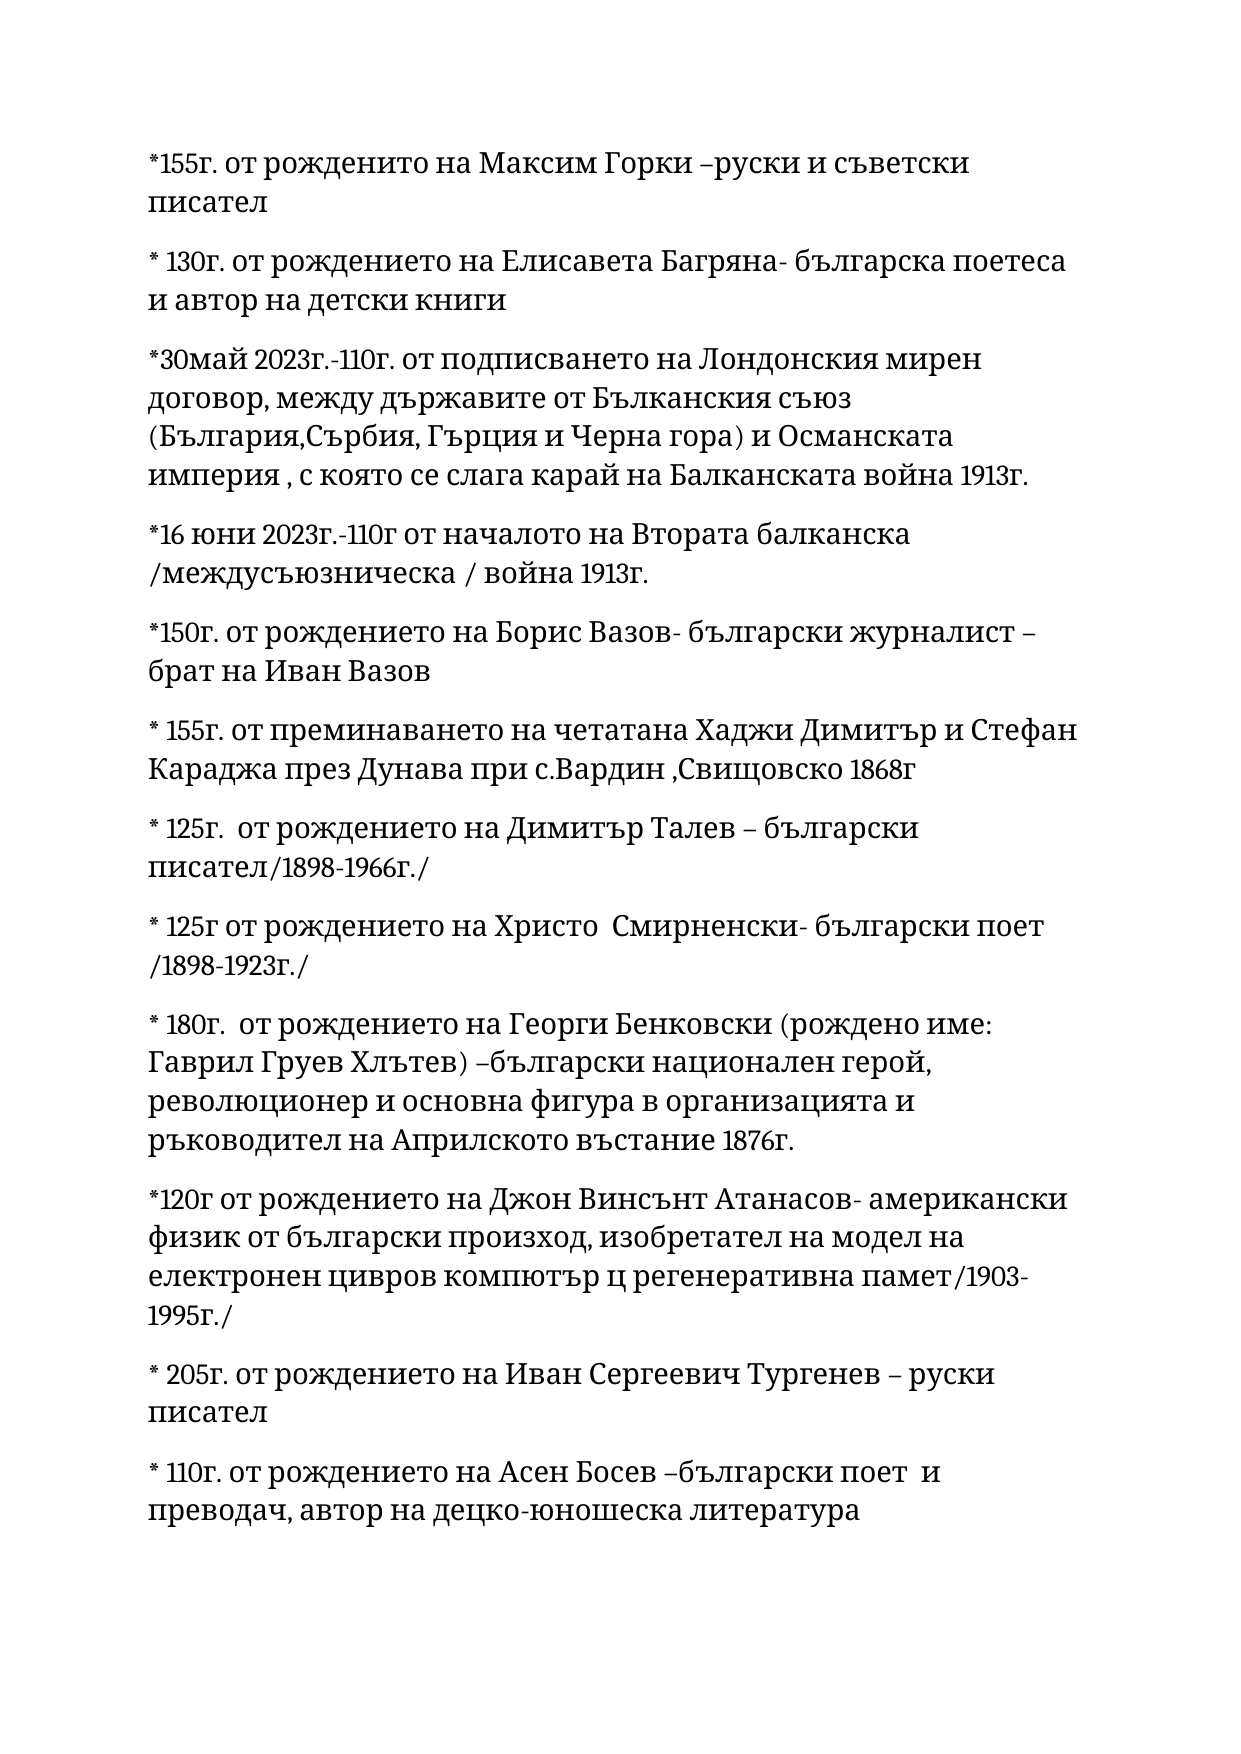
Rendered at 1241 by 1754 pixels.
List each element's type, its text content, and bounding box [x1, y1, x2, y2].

text * 125г. от рождението на Димитър Талев – български писател/1898-1966г./ [148, 812, 1093, 884]
text *16 юни 2023г.-110г от началото на Втората балканска /междусъюзническа / война 1913г. [148, 518, 1093, 591]
text *155г. от рожденито на Максим Горки –руски и съветски писател [148, 148, 1093, 220]
text *150г. от рождението на Борис Вазов- български журналист –брат на Иван Вазов [148, 616, 1093, 688]
text * 125г от рождението на Христо Смирненски- български поет /1898-1923г./ [148, 910, 1093, 982]
text *30май 2023г.-110г. от подписването на Лондонския мирен договор, между държавите от Бълканския съюз (България,Сърбия, Гърция и Черна гора) и Османската империя , с която се слага карай на Балканската война 1913г. [148, 343, 1093, 493]
text * 155г. от преминаването на четатана Хаджи Димитър и Стефан Караджа през Дунава при с.Вардин ,Свищовско 1868г [148, 714, 1093, 786]
text * 130г. от рождението на Елисавета Багряна- българска поетеса и автор на детски книги [148, 246, 1093, 318]
text *120г от рождението на Джон Винсънт Атанасов- американски физик от български произход, изобретател на модел на електронен цивров компютър ц регенеративна памет/1903-1995г./ [148, 1183, 1093, 1332]
text * 205г. от рождението на Иван Сергеевич Тургенев – руски писател [148, 1358, 1093, 1430]
text * 180г. от рождението на Георги Бенковски (рождено име: Гаврил Груев Хлътев) –български национален герой, революционер и основна фигура в организацията и ръководител на Априлското въстание 1876г. [148, 1008, 1093, 1157]
text * 110г. от рождението на Асен Босев –български поет и преводач, автор на децко-юношеска литература [148, 1456, 1093, 1528]
